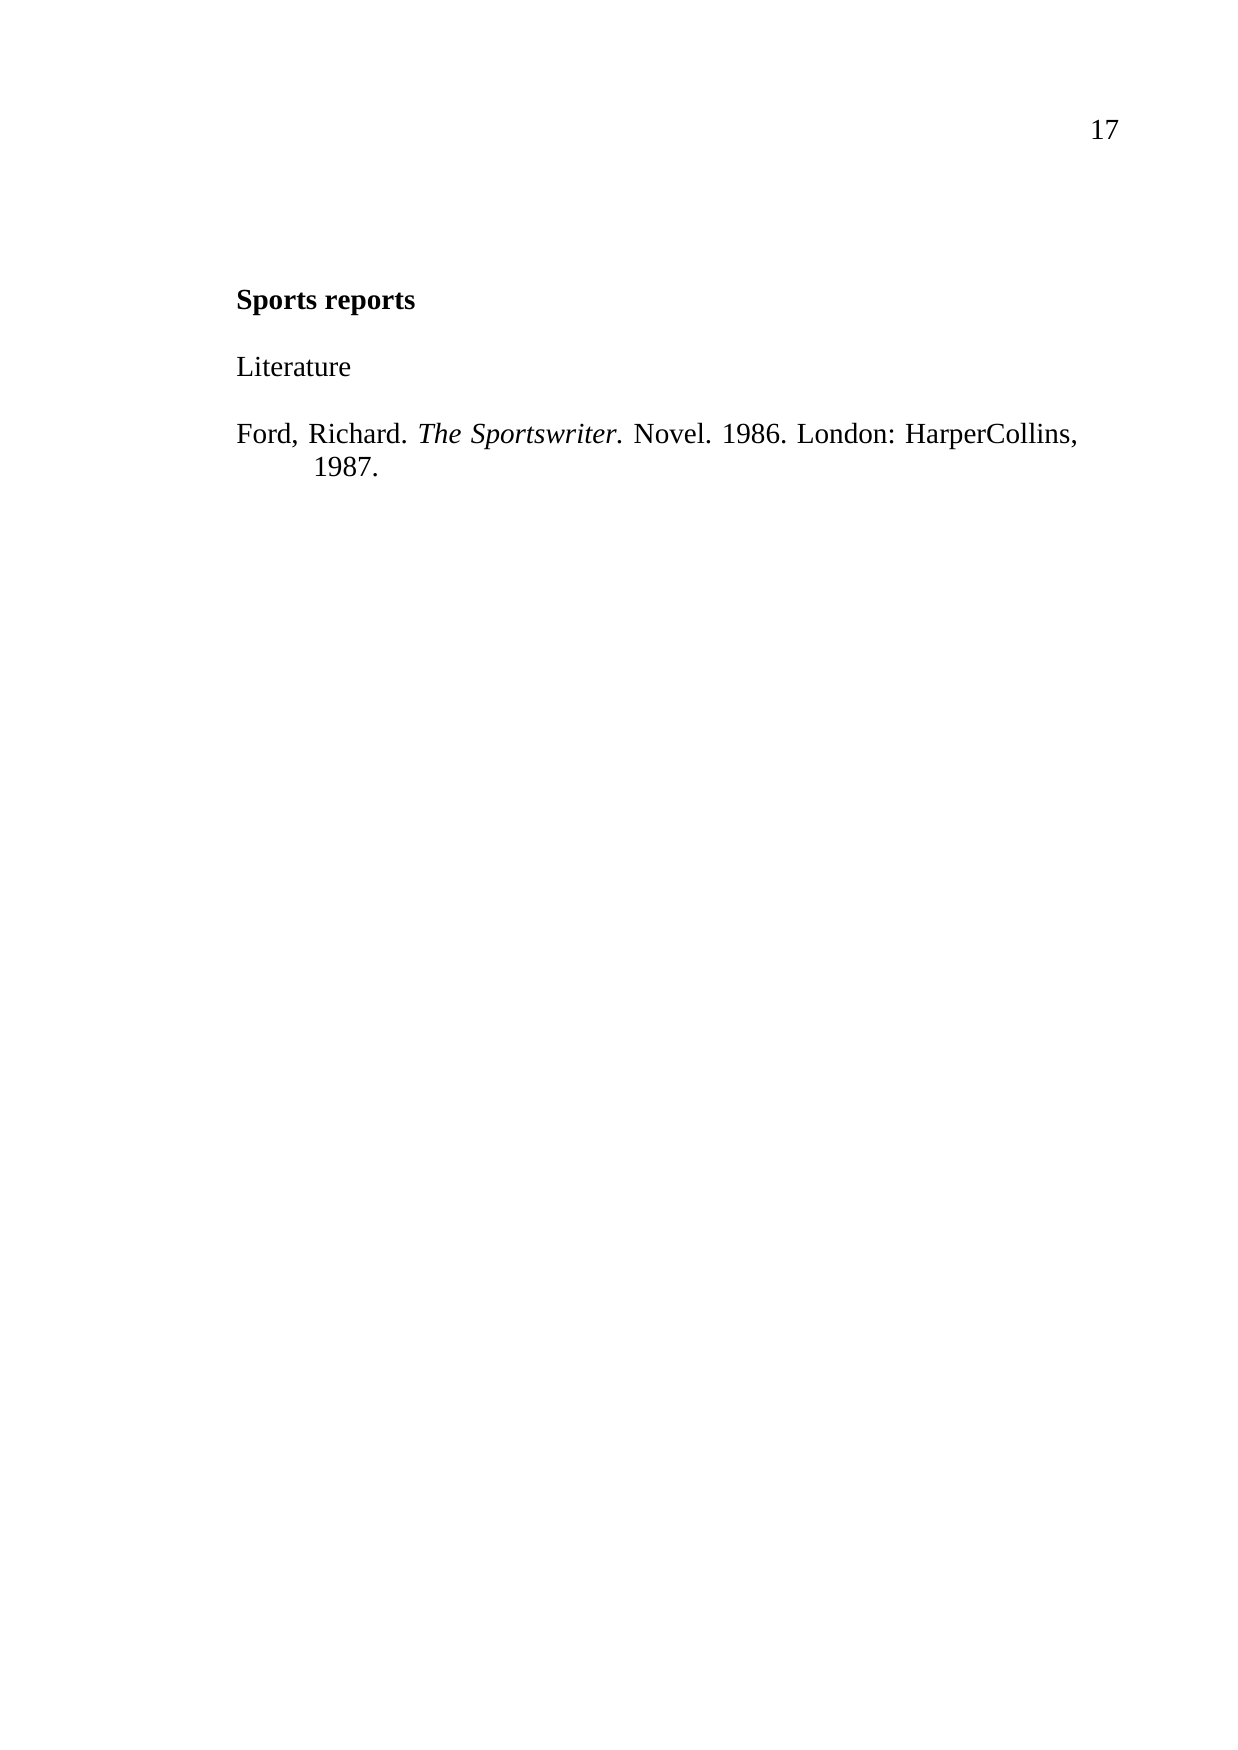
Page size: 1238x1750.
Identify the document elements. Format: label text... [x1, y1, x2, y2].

text Literature [236, 349, 1078, 382]
text Sports reports [236, 282, 1078, 315]
text Ford, Richard. The Sportswriter. Novel. 1986. London: HarperCollins, 1987. [236, 416, 1078, 483]
